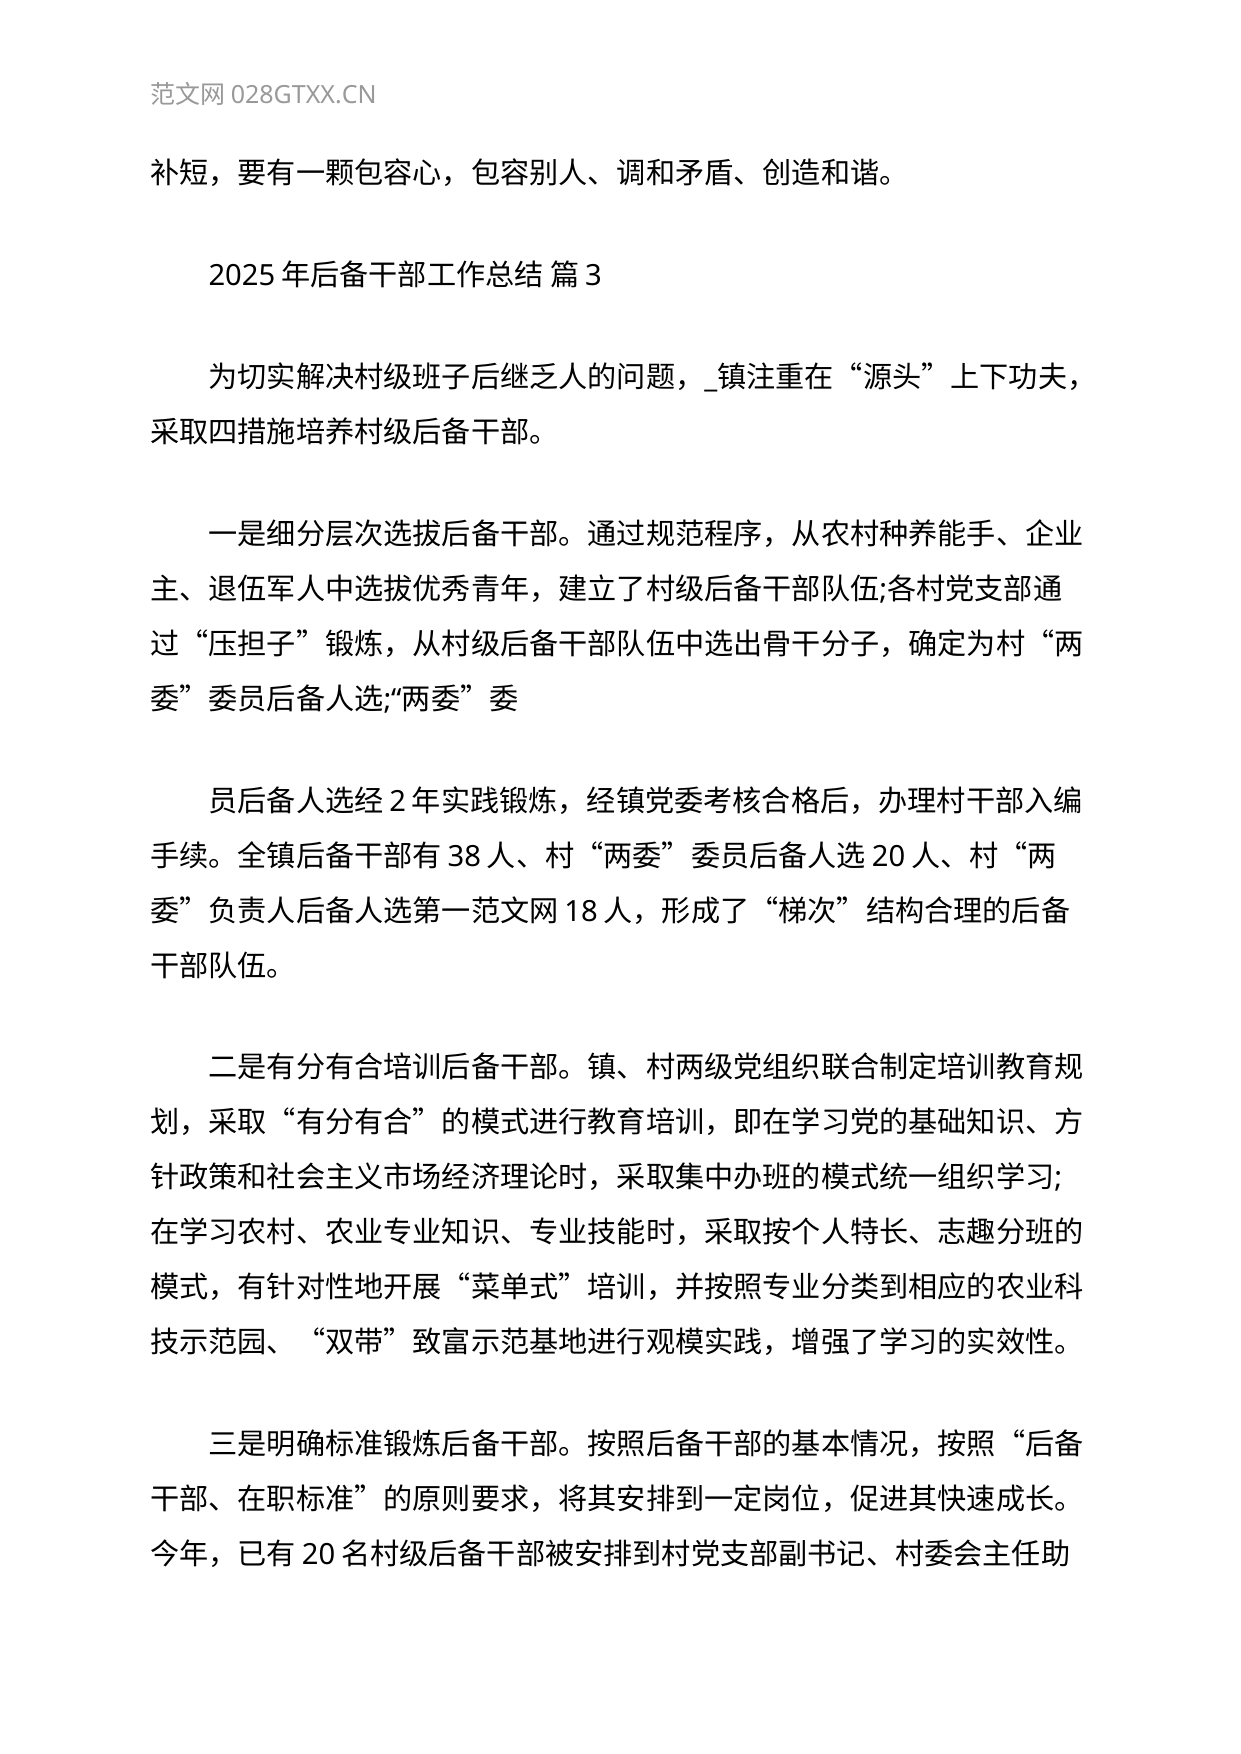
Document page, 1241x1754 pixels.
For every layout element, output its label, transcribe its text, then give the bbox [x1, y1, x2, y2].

text 一是细分层次选拔后备干部。通过规范程序，从农村种养能手、企业主、退伍军人中选拔优秀青年，建立了村级后备干部队伍;各村党支部通过“压担子”锻炼，从村级后备干部队伍中选出骨干分子，确定为村“两委”委员后备人选;“两委”委 [150, 511, 1090, 718]
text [150, 1420, 1090, 1573]
text 员后备人选经2年实践锻炼，经镇党委考核合格后，办理村干部入编手续。全镇后备干部有38人、村“两委”委员后备人选20人、村“两委”负责人后备人选第一范文网18人，形成了“梯次”结构合理的后备干部队伍。 [150, 777, 1090, 984]
text 为切实解决村级班子后继乏人的问题，_镇注重在“源头”上下功夫，采取四措施培养村级后备干部。 [150, 354, 1090, 451]
text 二是有分有合培训后备干部。镇、村两级党组织联合制定培训教育规划，采取“有分有合”的模式进行教育培训，即在学习党的基础知识、方针政策和社会主义市场经济理论时，采取集中办班的模式统一组织学习;在学习农村、农业专业知识、专业技能时，采取按个人特长、志趣分班的模式，有针对性地开展“菜单式”培训，并按照专业分类到相应的农业科技示范园、“双带”致富示范基地进行观模实践，增强了学习的实效性。 [150, 1044, 1090, 1361]
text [150, 150, 1090, 192]
text 2025年后备干部工作总结 篇3 [150, 252, 1090, 294]
